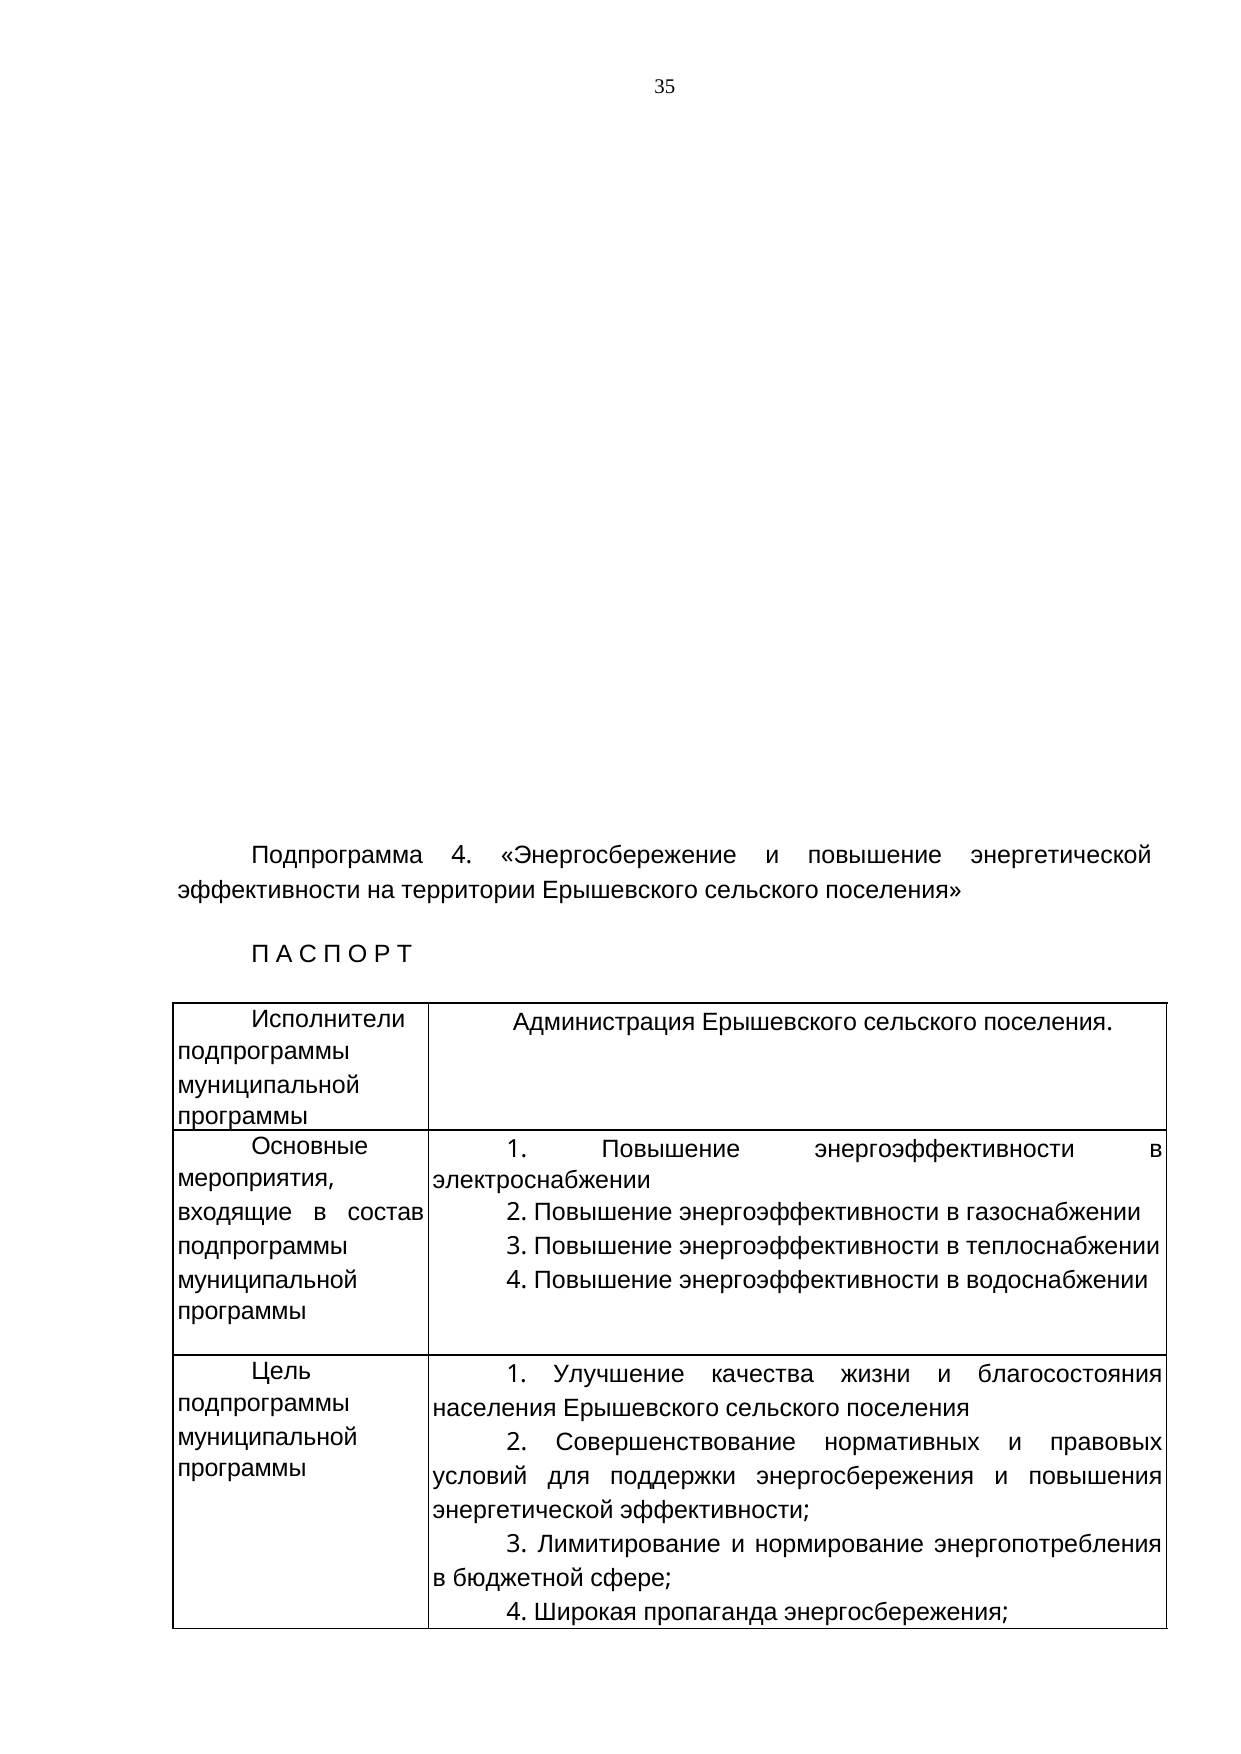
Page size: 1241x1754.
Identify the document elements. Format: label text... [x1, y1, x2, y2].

table_header Администрация Ерышевского сельского поселения. [429, 1004, 1166, 1129]
text П А С П О Р Т [177, 939, 1152, 968]
text Подпрограмма 4. «Энергосбережение и повышение энергетической эффективности на территории Ерышевского сельского поселения» [177, 837, 1152, 905]
table_cell Основные мероприятия, входящие в состав подпрограммы муниципальной программы [174, 1131, 428, 1354]
table_cell 1. Повышение энергоэффективности в электроснабжении 2. Повышение энергоэффективности в газоснабжении 3. Повышение энергоэффективности в теплоснабжении 4. Повышение энергоэффективности в водоснабжении [429, 1131, 1166, 1354]
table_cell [174, 1356, 428, 1628]
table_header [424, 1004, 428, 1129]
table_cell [429, 1356, 1166, 1628]
